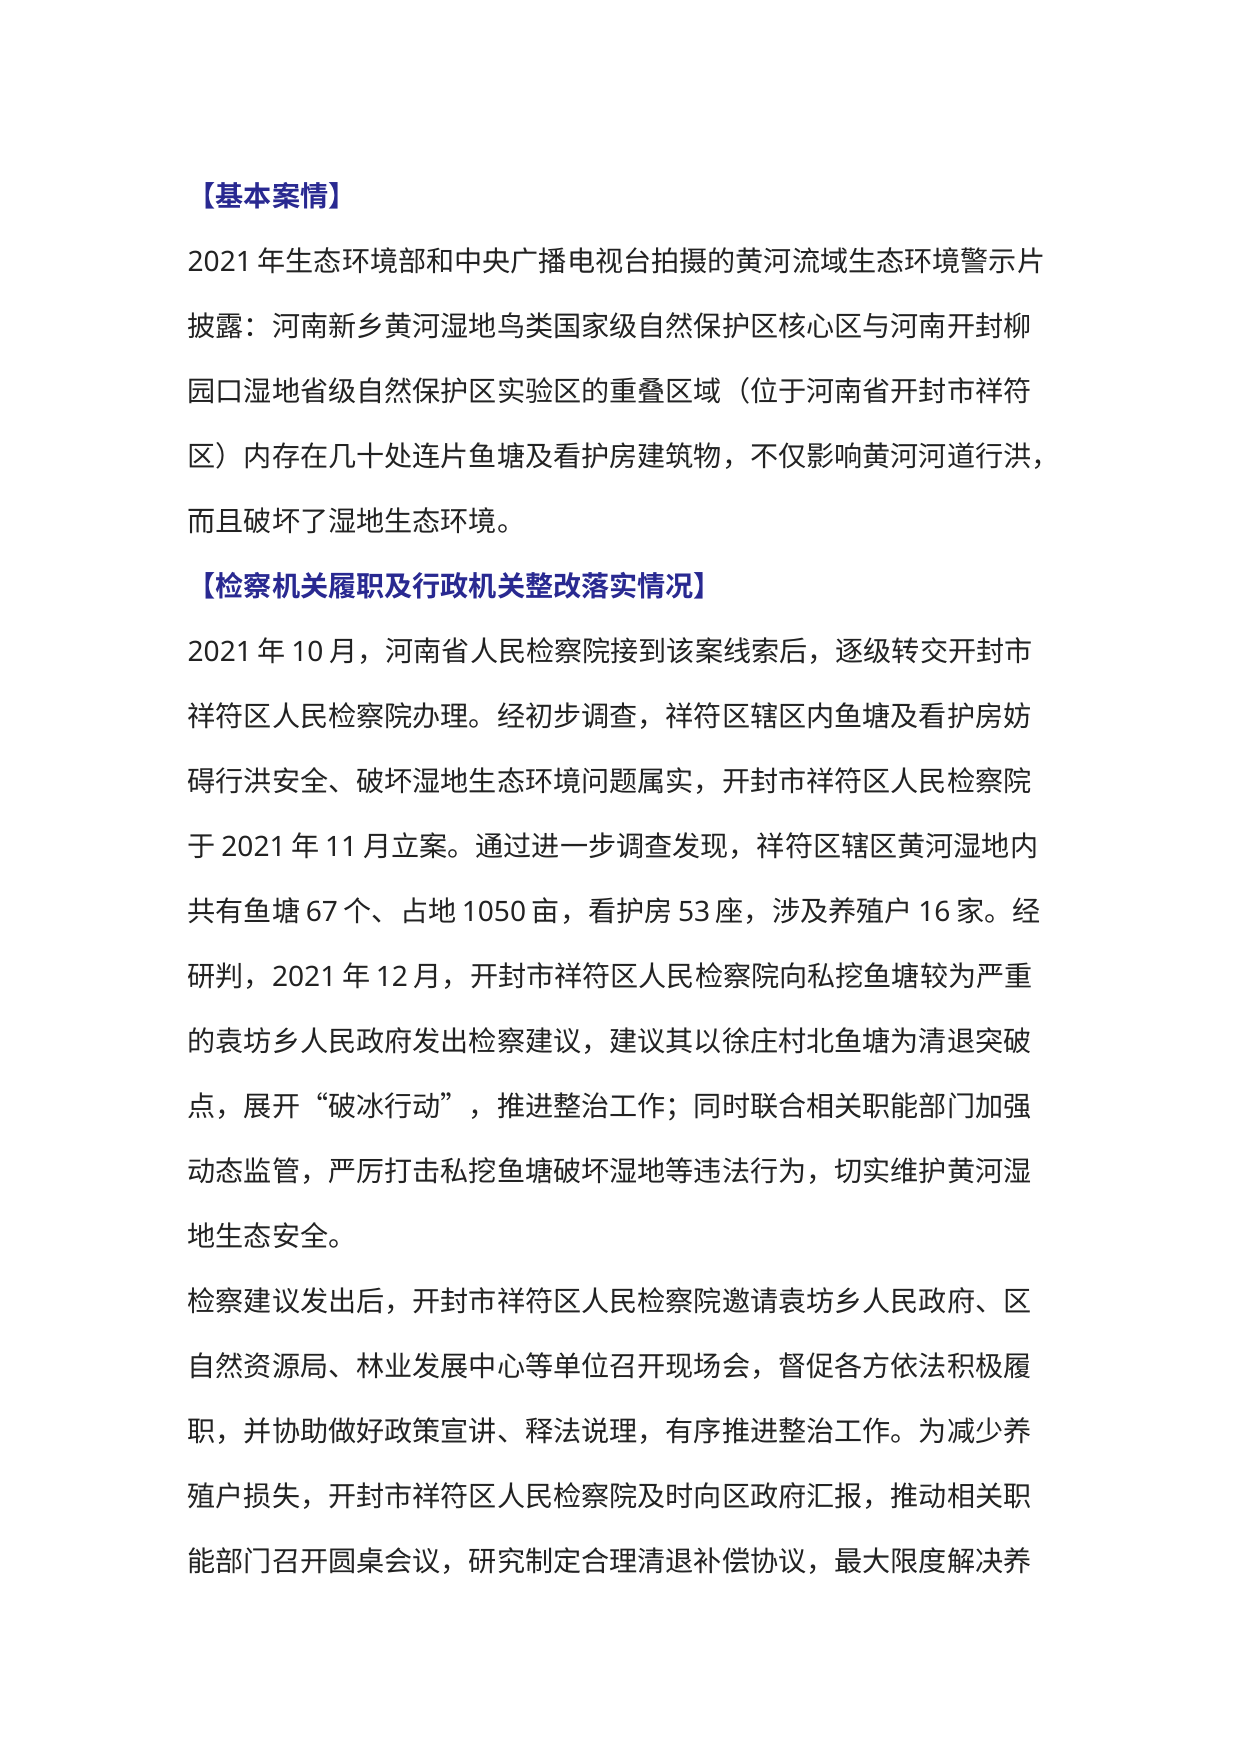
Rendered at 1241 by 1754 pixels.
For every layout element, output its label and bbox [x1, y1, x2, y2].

text [187, 162, 1053, 1592]
